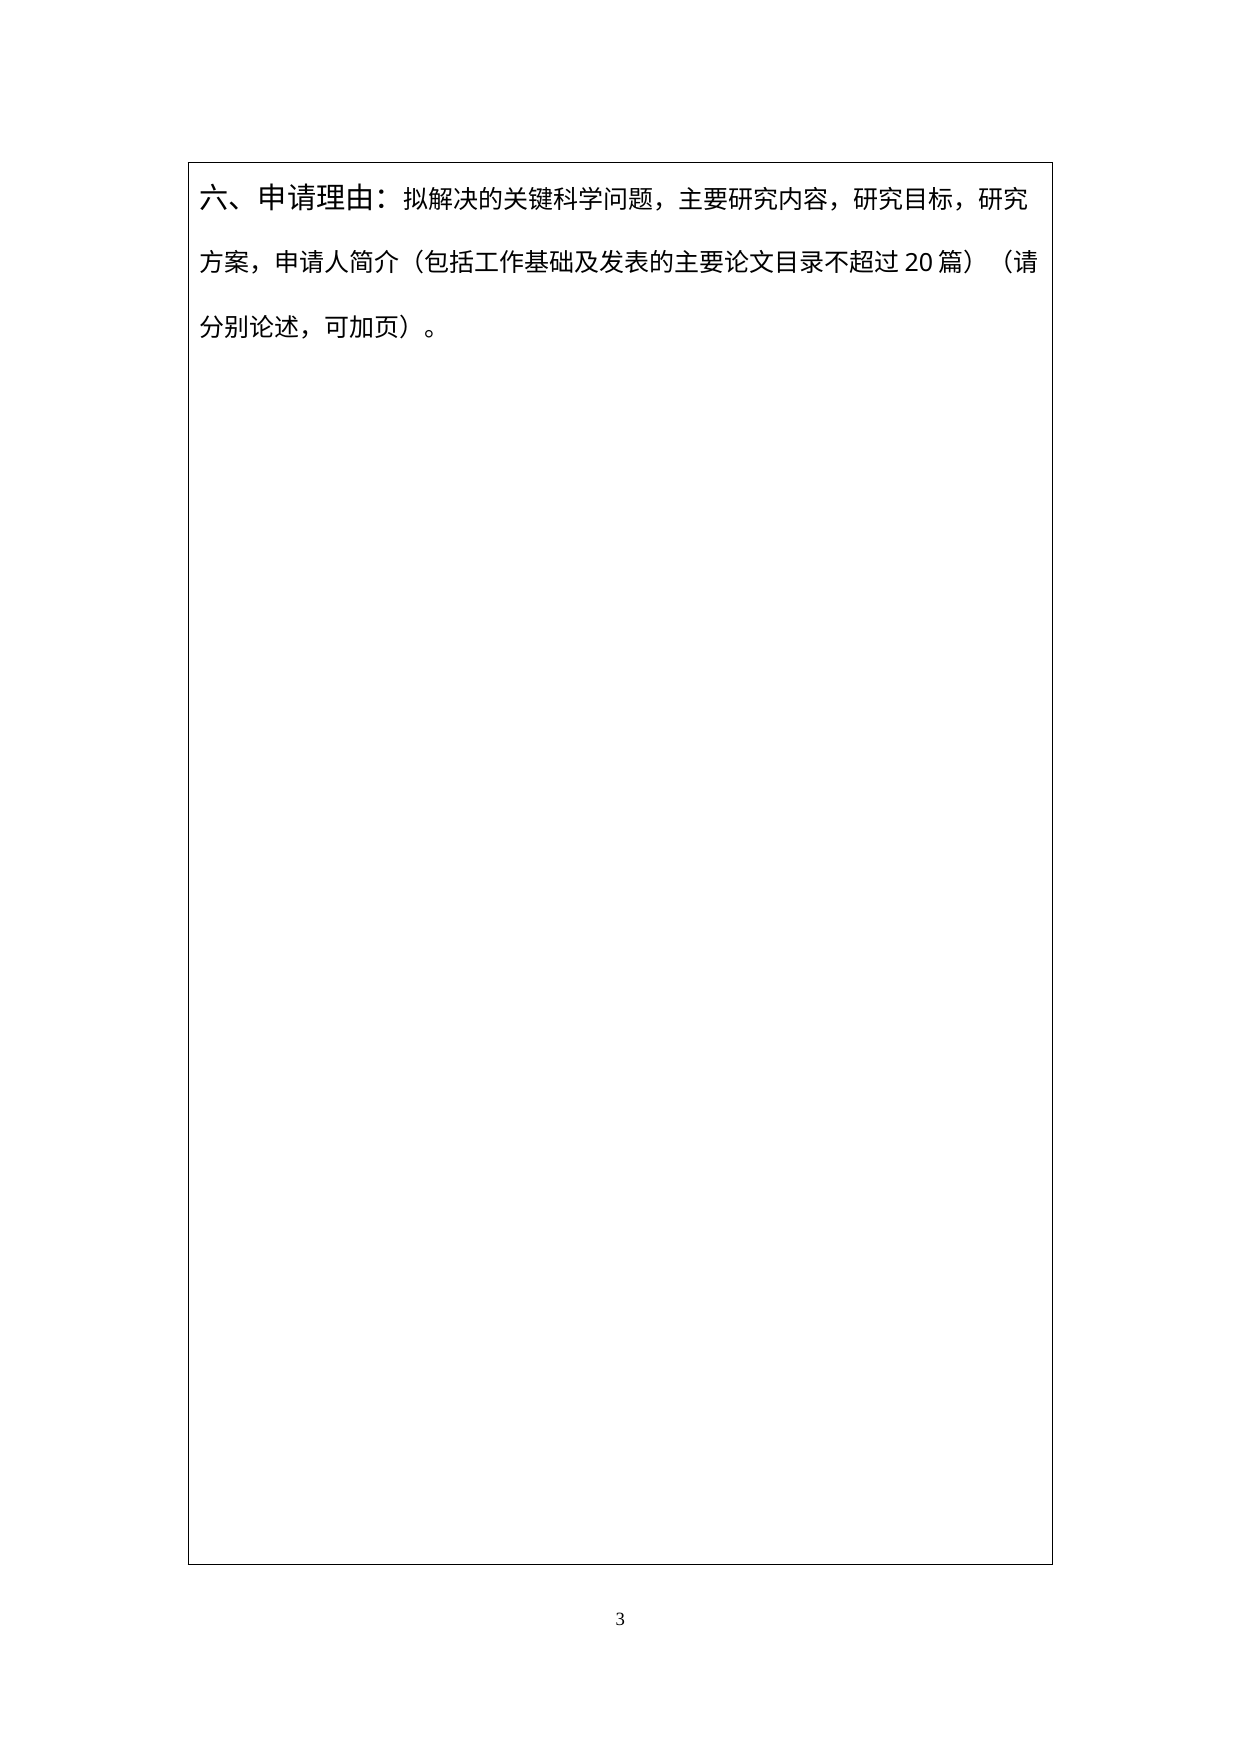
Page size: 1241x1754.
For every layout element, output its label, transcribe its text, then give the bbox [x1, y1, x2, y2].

table_header 六、申请理由：拟解决的关键科学问题，主要研究内容，研究目标，研究方案，申请人简介（包括工作基础及发表的主要论文目录不超过20篇）（请分别论述，可加页）。 [189, 163, 1052, 1564]
